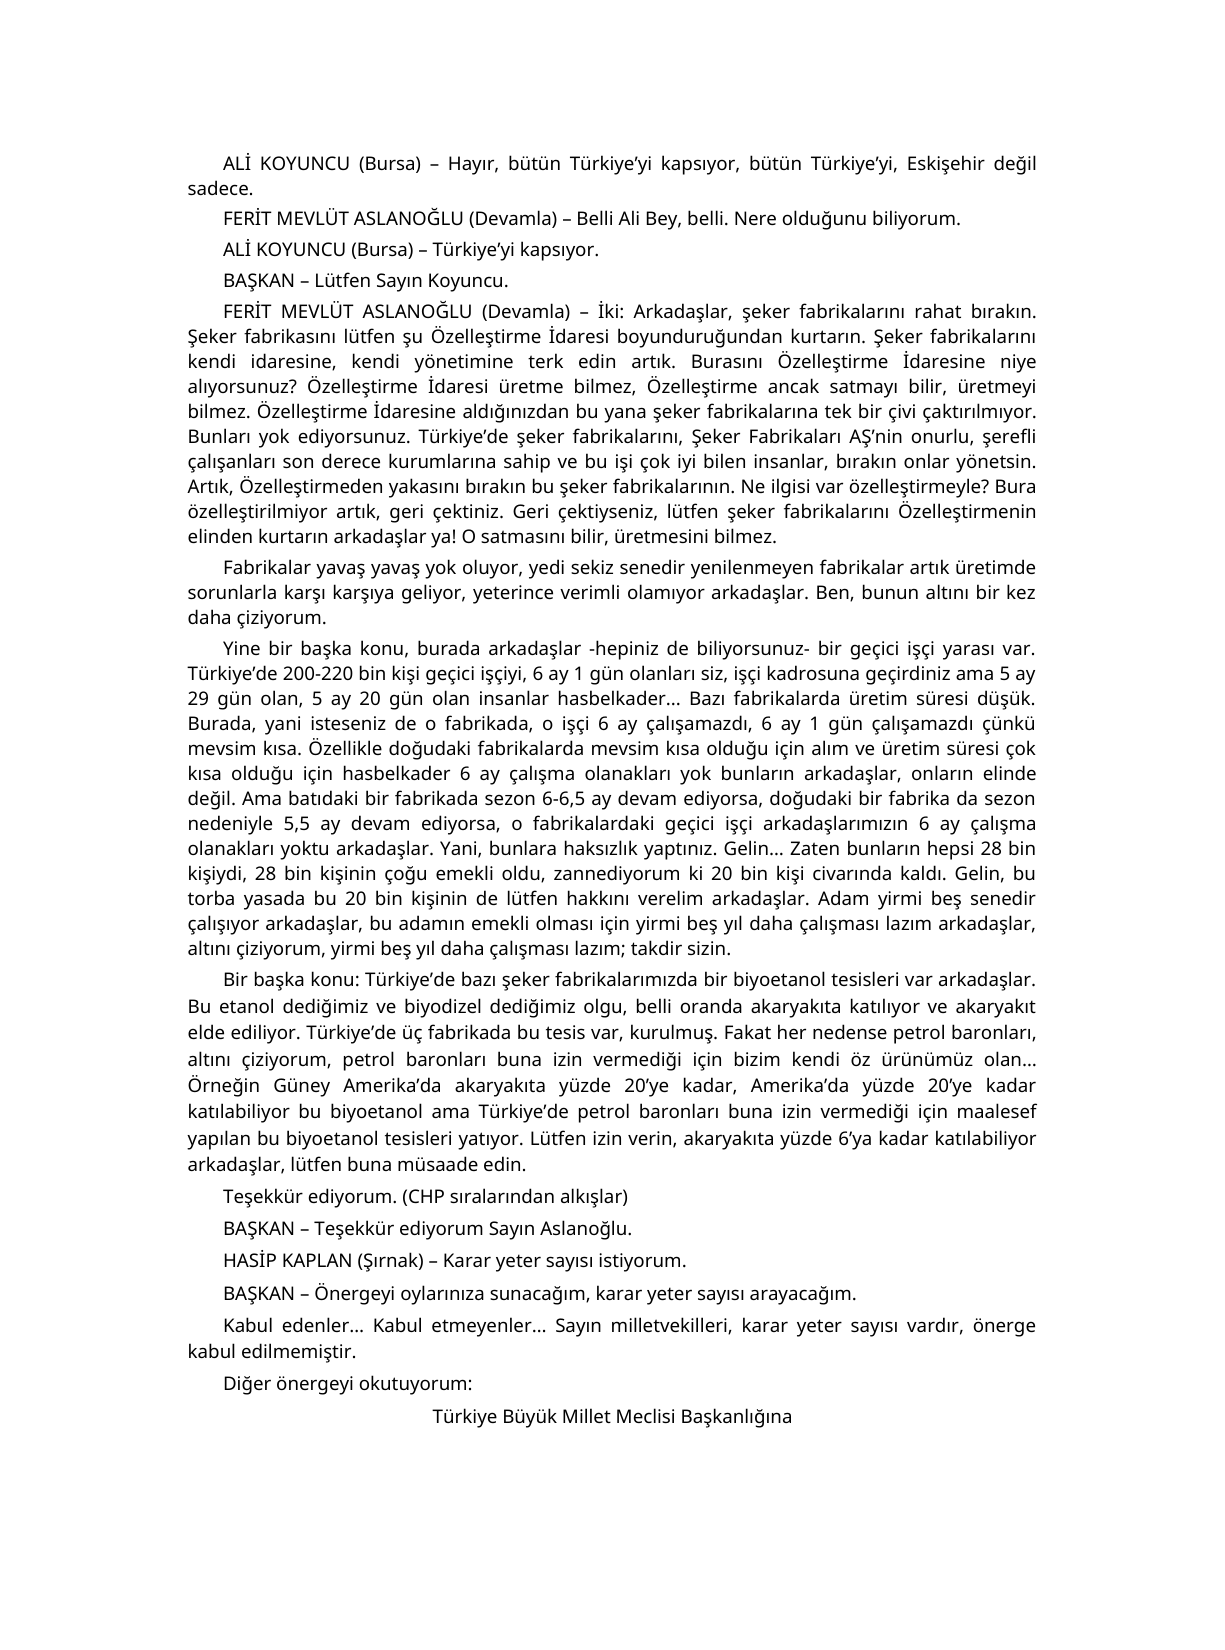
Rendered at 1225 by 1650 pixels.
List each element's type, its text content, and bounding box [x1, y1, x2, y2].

text BAŞKAN – Önergeyi oylarınıza sunacağım, karar yeter sayısı arayacağım. [187, 1279, 1037, 1305]
text BAŞKAN – Lütfen Sayın Koyuncu. [187, 267, 1037, 292]
text ALİ KOYUNCU (Bursa) – Hayır, bütün Türkiye’yi kapsıyor, bütün Türkiye’yi, Eskişehir değil sadece. [187, 150, 1037, 200]
text Yine bir başka konu, burada arkadaşlar -hepiniz de biliyorsunuz- bir geçici işçi yarası var. Türkiye’de 200-220 bin kişi geçici işçiyi, 6 ay 1 gün olanları siz, işçi kadrosuna geçirdiniz ama 5 ay 29 gün olan, 5 ay 20 gün olan insanlar hasbelkader... Bazı fabrikalarda üretim süresi düşük. Burada, yani isteseniz de o fabrikada, o işçi 6 ay çalışamazdı, 6 ay 1 gün çalışamazdı çünkü mevsim kısa. Özellikle doğudaki fabrikalarda mevsim kısa olduğu için alım ve üretim süresi çok kısa olduğu için hasbelkader 6 ay çalışma olanakları yok bunların arkadaşlar, onların elinde değil. Ama batıdaki bir fabrikada sezon 6-6,5 ay devam ediyorsa, doğudaki bir fabrika da sezon nedeniyle 5,5 ay devam ediyorsa, o fabrikalardaki geçici işçi arkadaşlarımızın 6 ay çalışma olanakları yoktu arkadaşlar. Yani, bunlara haksızlık yaptınız. Gelin… Zaten bunların hepsi 28 bin kişiydi, 28 bin kişinin çoğu emekli oldu, zannediyorum ki 20 bin kişi civarında kaldı. Gelin, bu torba yasada bu 20 bin kişinin de lütfen hakkını verelim arkadaşlar. Adam yirmi beş senedir çalışıyor arkadaşlar, bu adamın emekli olması için yirmi beş yıl daha çalışması lazım arkadaşlar, altını çiziyorum, yirmi beş yıl daha çalışması lazım; takdir sizin. [187, 635, 1037, 960]
text Türkiye Büyük Millet Meclisi Başkanlığına [187, 1402, 1037, 1428]
text ALİ KOYUNCU (Bursa) – Türkiye’yi kapsıyor. [187, 237, 1037, 262]
text Fabrikalar yavaş yavaş yok oluyor, yedi sekiz senedir yenilenmeyen fabrikalar artık üretimde sorunlarla karşı karşıya geliyor, yeterince verimli olamıyor arkadaşlar. Ben, bunun altını bir kez daha çiziyorum. [187, 554, 1037, 629]
text Diğer önergeyi okutuyorum: [187, 1370, 1037, 1396]
text FERİT MEVLÜT ASLANOĞLU (Devamla) – İki: Arkadaşlar, şeker fabrikalarını rahat bırakın. Şeker fabrikasını lütfen şu Özelleştirme İdaresi boyunduruğundan kurtarın. Şeker fabrikalarını kendi idaresine, kendi yönetimine terk edin artık. Burasını Özelleştirme İdaresine niye alıyorsunuz? Özelleştirme İdaresi üretme bilmez, Özelleştirme ancak satmayı bilir, üretmeyi bilmez. Özelleştirme İdaresine aldığınızdan bu yana şeker fabrikalarına tek bir çivi çaktırılmıyor. Bunları yok ediyorsunuz. Türkiye’de şeker fabrikalarını, Şeker Fabrikaları AŞ’nin onurlu, şerefli çalışanları son derece kurumlarına sahip ve bu işi çok iyi bilen insanlar, bırakın onlar yönetsin. Artık, Özelleştirmeden yakasını bırakın bu şeker fabrikalarının. Ne ilgisi var özelleştirmeyle? Bura özelleştirilmiyor artık, geri çektiniz. Geri çektiyseniz, lütfen şeker fabrikalarını Özelleştirmenin elinden kurtarın arkadaşlar ya! O satmasını bilir, üretmesini bilmez. [187, 298, 1037, 548]
text HASİP KAPLAN (Şırnak) – Karar yeter sayısı istiyorum. [187, 1247, 1037, 1273]
text BAŞKAN – Teşekkür ediyorum Sayın Aslanoğlu. [187, 1215, 1037, 1241]
text Teşekkür ediyorum. (CHP sıralarından alkışlar) [187, 1182, 1037, 1209]
text Bir başka konu: Türkiye’de bazı şeker fabrikalarımızda bir biyoetanol tesisleri var arkadaşlar. Bu etanol dediğimiz ve biyodizel dediğimiz olgu, belli oranda akaryakıta katılıyor ve akaryakıt elde ediliyor. Türkiye’de üç fabrikada bu tesis var, kurulmuş. Fakat her nedense petrol baronları, altını çiziyorum, petrol baronları buna izin vermediği için bizim kendi öz ürünümüz olan… Örneğin Güney Amerika’da akaryakıta yüzde 20’ye kadar, Amerika’da yüzde 20’ye kadar katılabiliyor bu biyoetanol ama Türkiye’de petrol baronları buna izin vermediği için maalesef yapılan bu biyoetanol tesisleri yatıyor. Lütfen izin verin, akaryakıta yüzde 6’ya kadar katılabiliyor arkadaşlar, lütfen buna müsaade edin. [187, 966, 1037, 1177]
text Kabul edenler… Kabul etmeyenler… Sayın milletvekilleri, karar yeter sayısı vardır, önerge kabul edilmemiştir. [187, 1311, 1037, 1364]
text FERİT MEVLÜT ASLANOĞLU (Devamla) – Belli Ali Bey, belli. Nere olduğunu biliyorum. [187, 206, 1037, 231]
